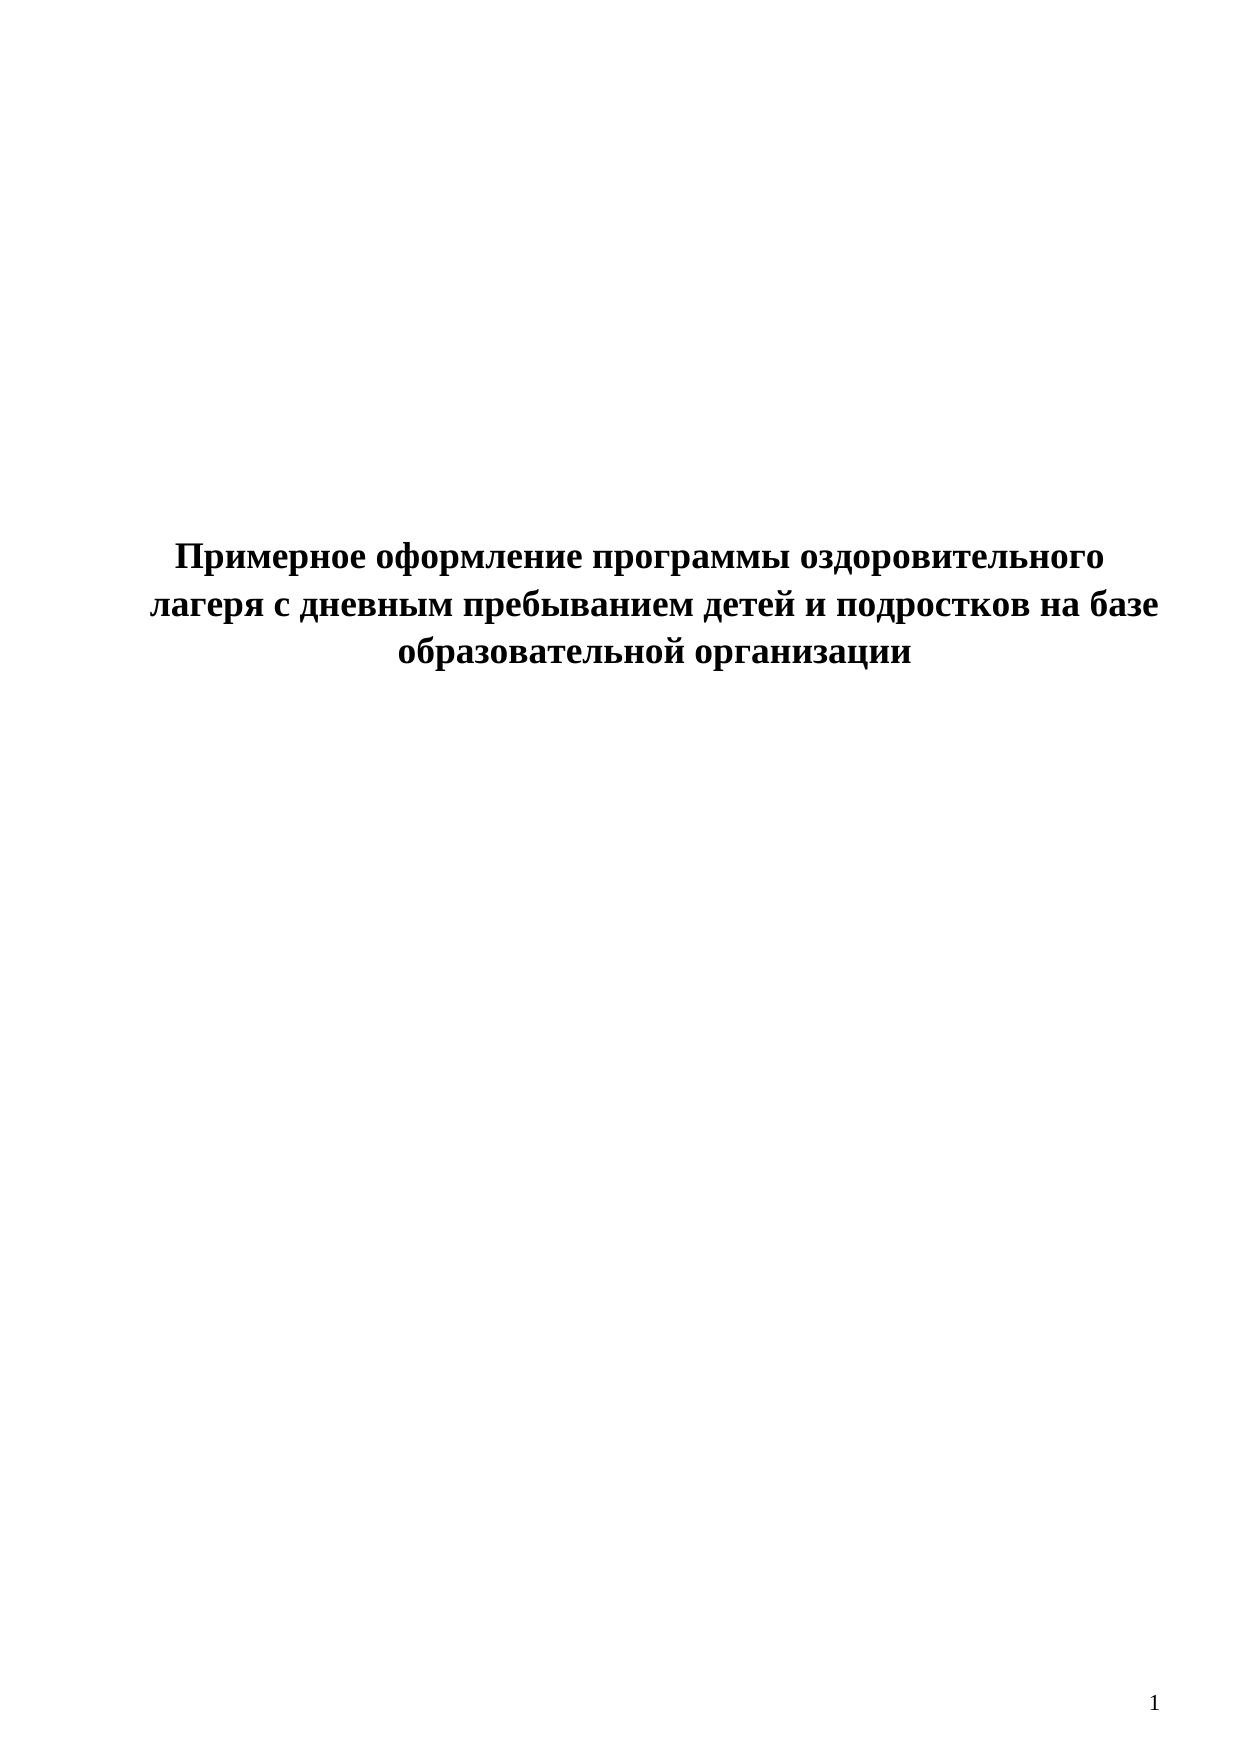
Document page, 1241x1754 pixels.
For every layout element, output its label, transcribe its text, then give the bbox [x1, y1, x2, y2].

text Примерное оформление программы оздоровительного лагеря с дневным пребыванием детей и подростков на базе образовательной организации [118, 533, 1161, 672]
